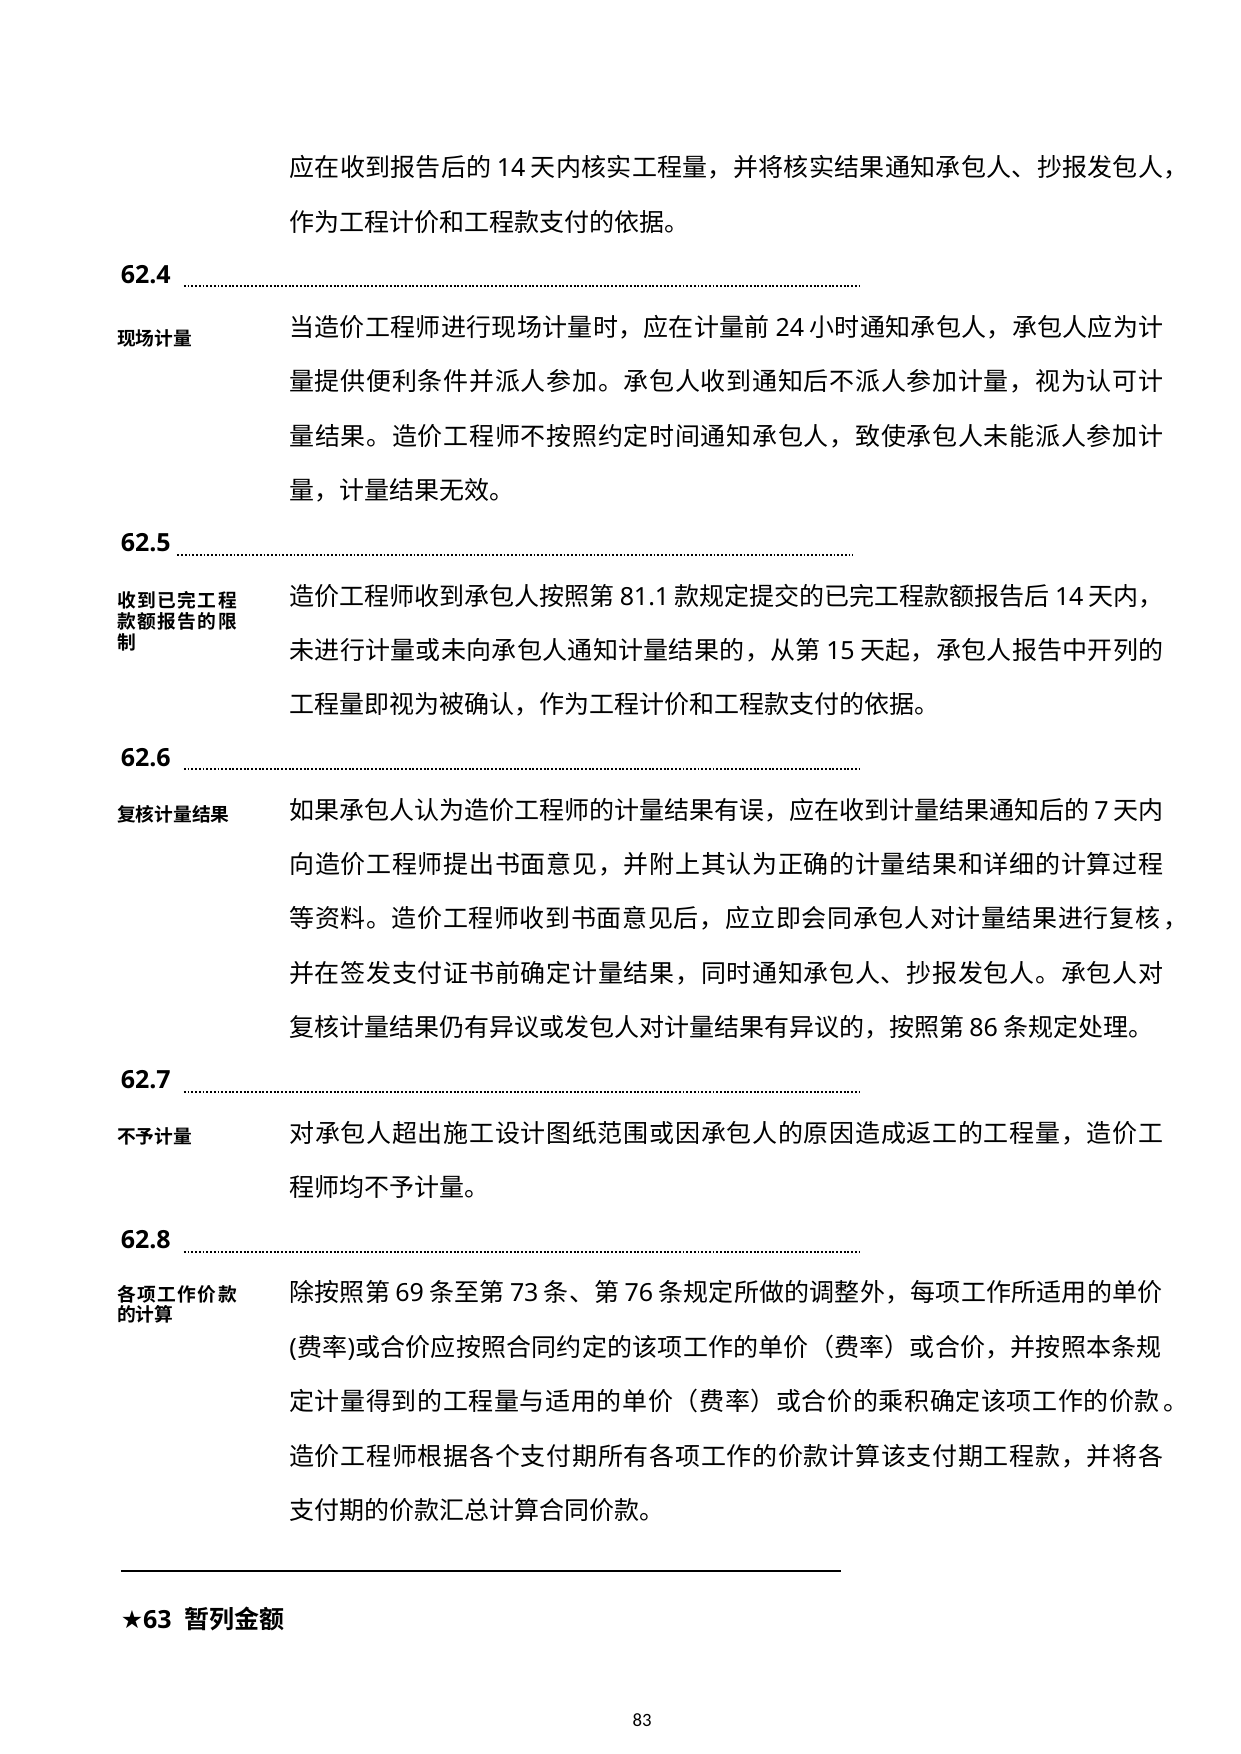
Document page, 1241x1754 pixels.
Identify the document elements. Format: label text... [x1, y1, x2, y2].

text 当造价工程师进行现场计量时，应在计量前24小时通知承包人，承包人应为计量提供便利条件并派人参加。承包人收到通知后不派人参加计量，视为认可计量结果。造价工程师不按照约定时间通知承包人，致使承包人未能派人参加计量，计量结果无效。 [289, 307, 1163, 507]
text 如果承包人认为造价工程师的计量结果有误，应在收到计量结果通知后的7天内向造价工程师提出书面意见，并附上其认为正确的计量结果和详细的计算过程等资料。造价工程师收到书面意见后，应立即会同承包人对计量结果进行复核，并在签发支付证书前确定计量结果，同时通知承包人、抄报发包人。承包人对复核计量结果仍有异议或发包人对计量结果有异议的，按照第86条规定处理。 [289, 790, 1163, 1044]
text 62.5 [121, 525, 1163, 559]
text 62.7 [121, 1062, 1163, 1096]
text 对承包人超出施工设计图纸范围或因承包人的原因造成返工的工程量，造价工程师均不予计量。 [289, 1113, 1163, 1204]
text 造价工程师收到承包人按照第81.1款规定提交的已完工程款额报告后14天内，未进行计量或未向承包人通知计量结果的，从第15天起，承包人报告中开列的工程量即视为被确认，作为工程计价和工程款支付的依据。 [289, 576, 1163, 721]
text ★63 暂列金额 [121, 1599, 1163, 1636]
text 除按照第69条至第73条、第76条规定所做的调整外，每项工作所适用的单价(费率)或合价应按照合同约定的该项工作的单价（费率）或合价，并按照本条规定计量得到的工程量与适用的单价（费率）或合价的乘积确定该项工作的价款。造价工程师根据各个支付期所有各项工作的价款计算该支付期工程款，并将各支付期的价款汇总计算合同价款。 [289, 1273, 1163, 1527]
text 62.6 [121, 739, 1163, 773]
text 62.4 [121, 256, 1163, 291]
text 62.8 [121, 1222, 1163, 1256]
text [289, 148, 1163, 238]
